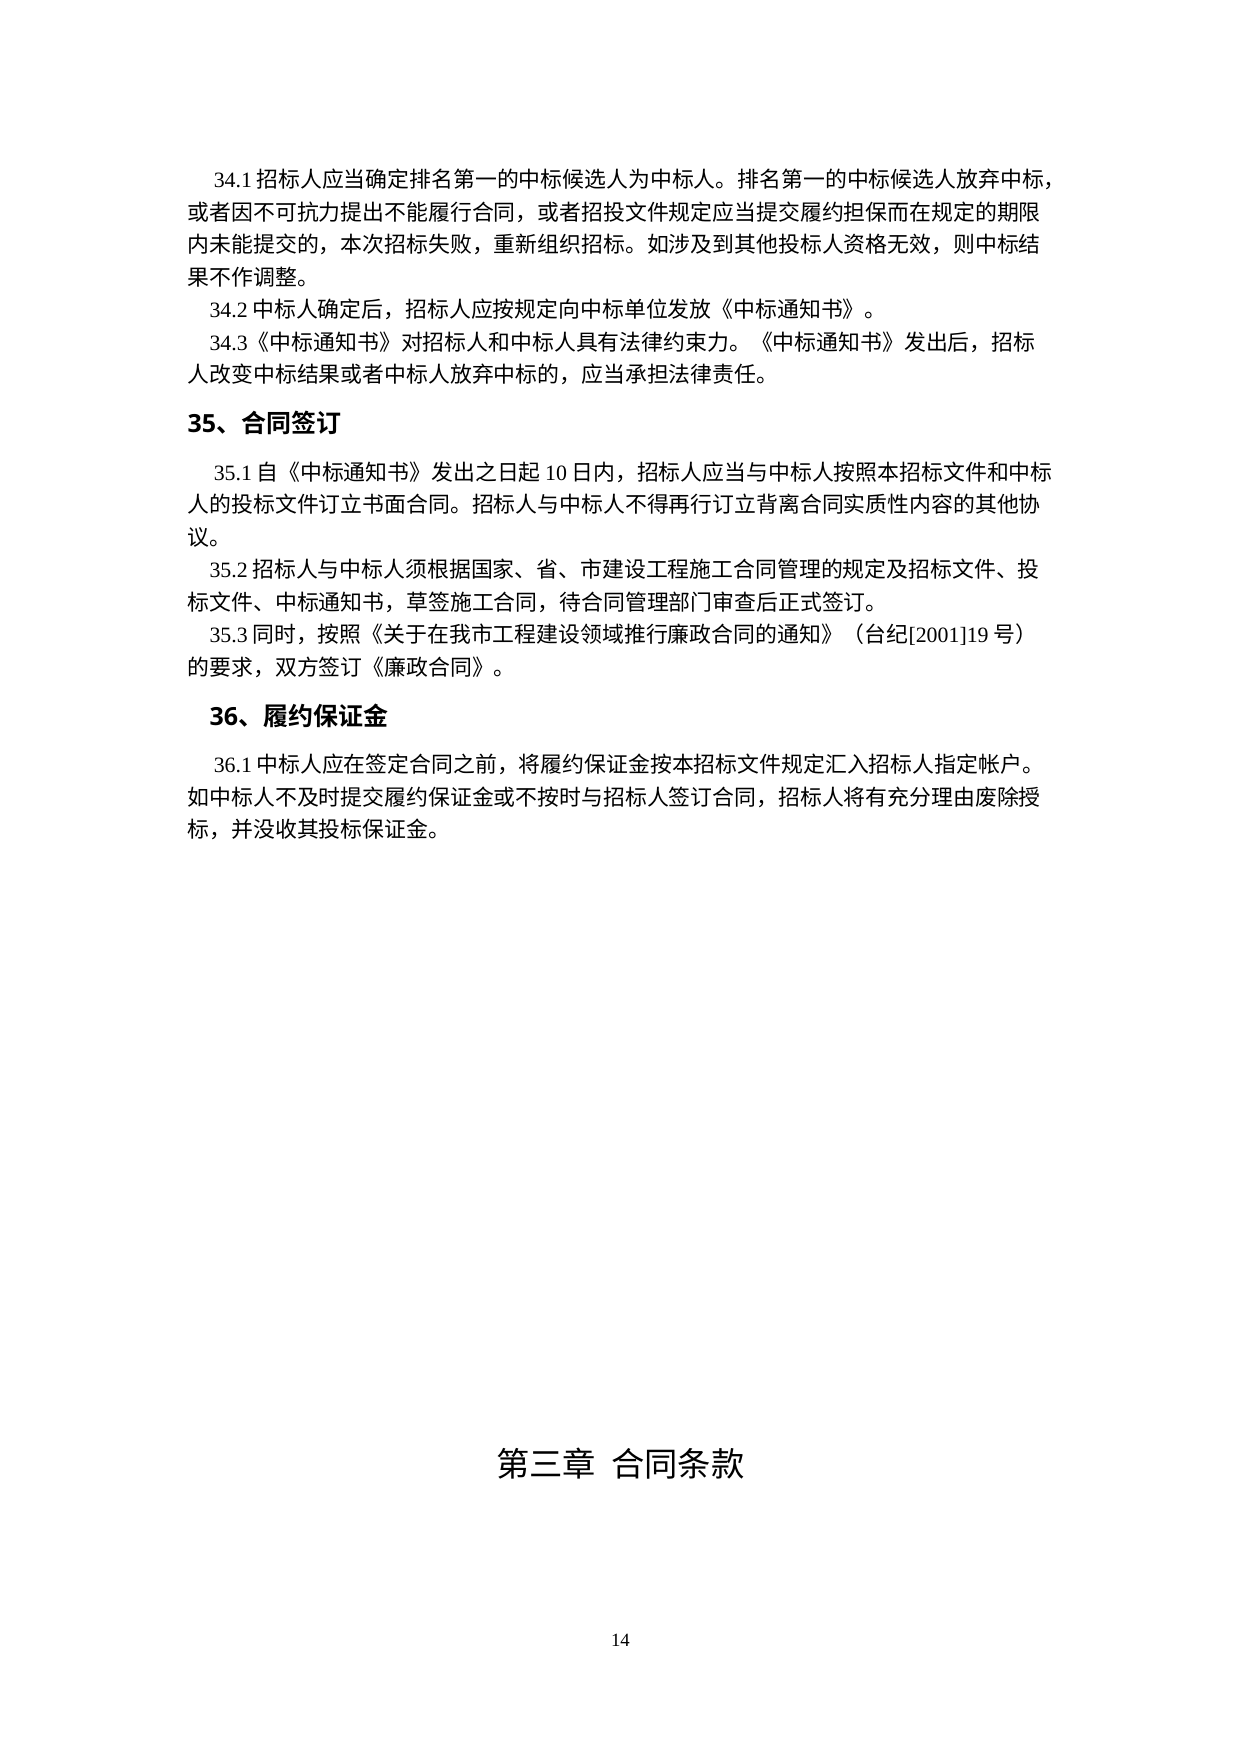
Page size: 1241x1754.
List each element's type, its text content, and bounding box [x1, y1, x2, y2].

text 36、履约保证金 [187, 682, 1053, 747]
text 35.2招标人与中标人须根据国家、省、市建设工程施工合同管理的规定及招标文件、投标文件、中标通知书，草签施工合同，待合同管理部门审查后正式签订。 [187, 552, 1053, 617]
text 第三章 合同条款 [187, 1429, 1053, 1494]
text 35.1自《中标通知书》发出之日起10日内，招标人应当与中标人按照本招标文件和中标人的投标文件订立书面合同。招标人与中标人不得再行订立背离合同实质性内容的其他协议。 [187, 454, 1053, 552]
text 34.2中标人确定后，招标人应按规定向中标单位发放《中标通知书》。 [187, 292, 1053, 324]
text 34.3《中标通知书》对招标人和中标人具有法律约束力。《中标通知书》发出后，招标人改变中标结果或者中标人放弃中标的，应当承担法律责任。 [187, 324, 1053, 389]
text 35.3同时，按照《关于在我市工程建设领域推行廉政合同的通知》（台纪[2001]19号）的要求，双方签订《廉政合同》。 [187, 617, 1053, 682]
text 35、合同签订 [187, 389, 1053, 454]
text 36.1中标人应在签定合同之前，将履约保证金按本招标文件规定汇入招标人指定帐户。如中标人不及时提交履约保证金或不按时与招标人签订合同，招标人将有充分理由废除授标，并没收其投标保证金。 [187, 747, 1053, 844]
text 34.1招标人应当确定排名第一的中标候选人为中标人。排名第一的中标候选人放弃中标，或者因不可抗力提出不能履行合同，或者招投文件规定应当提交履约担保而在规定的期限内未能提交的，本次招标失败，重新组织招标。如涉及到其他投标人资格无效，则中标结果不作调整。 [187, 162, 1053, 292]
